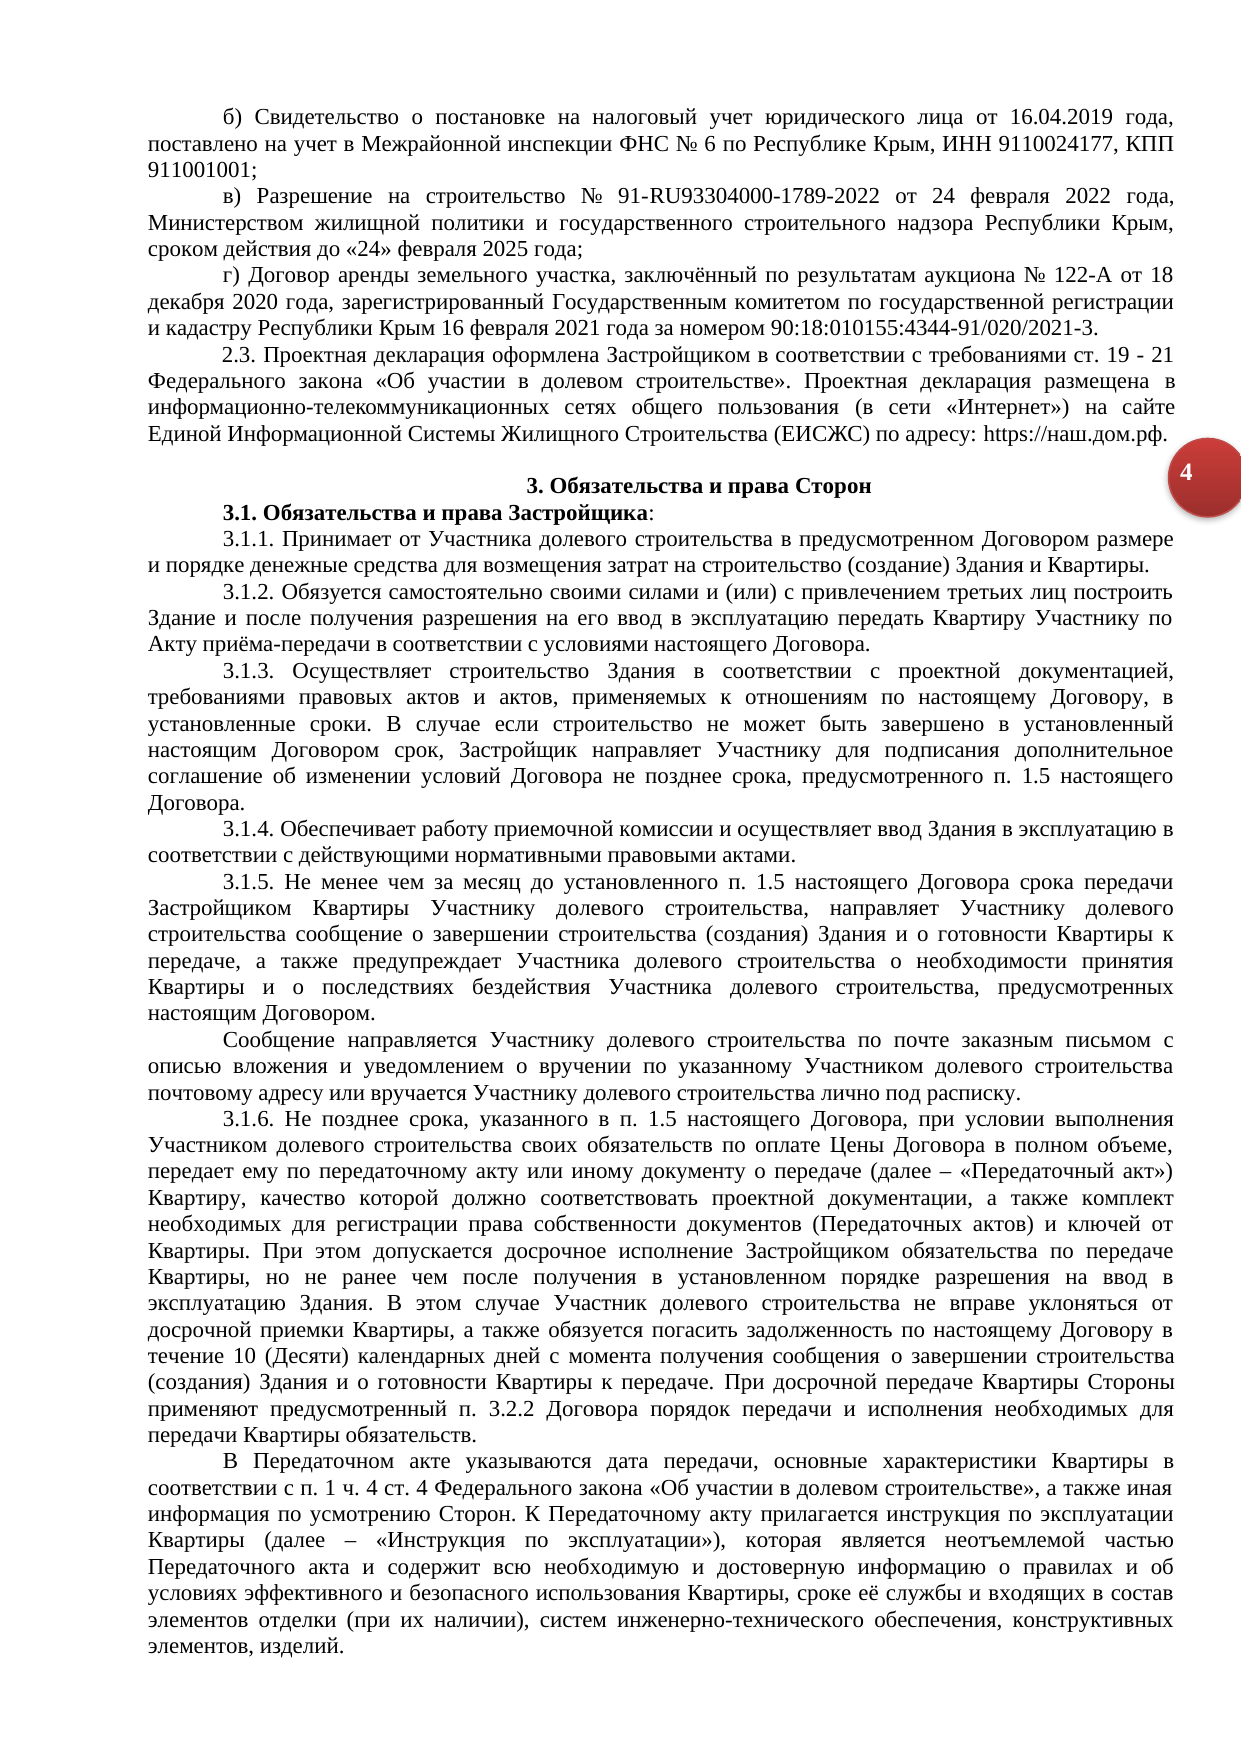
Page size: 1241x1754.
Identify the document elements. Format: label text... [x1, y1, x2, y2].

text Сообщение направляется Участнику долевого строительства по почте заказным письмом с описью вложения и уведомлением о вручении по указанному Участником долевого строительства почтовому адресу или вручается Участнику долевого строительства лично под расписку. [148, 1026, 1175, 1105]
text 3.1.3. Осуществляет строительство Здания в соответствии с проектной документацией, требованиями правовых актов и актов, применяемых к отношениям по настоящему Договору, в установленные сроки. В случае если строительство не может быть завершено в установленный настоящим Договором срок, Застройщик направляет Участнику для подписания дополнительное соглашение об изменении условий Договора не позднее срока, предусмотренного п. 1.5 настоящего Договора. [148, 657, 1175, 815]
text В Передаточном акте указываются дата передачи, основные характеристики Квартиры в соответствии с п. 1 ч. 4 ст. 4 Федерального закона «Об участии в долевом строительстве», а также иная информация по усмотрению Сторон. К Передаточному акту прилагается инструкция по эксплуатации Квартиры (далее – «Инструкция по эксплуатации»), которая является неотъемлемой частью Передаточного акта и содержит всю необходимую и достоверную информацию о правилах и об условиях эффективного и безопасного использования Квартиры, сроке её службы и входящих в состав элементов отделки (при их наличии), систем инженерно-технического обеспечения, конструктивных элементов, изделий. [148, 1447, 1175, 1658]
text 3.1.4. Обеспечивает работу приемочной комиссии и осуществляет ввод Здания в эксплуатацию в соответствии с действующими нормативными правовыми актами. [148, 815, 1175, 868]
text 3.1.1. Принимает от Участника долевого строительства в предусмотренном Договором размере и порядке денежные средства для возмещения затрат на строительство (создание) Здания и Квартиры. [148, 525, 1175, 578]
text 2.3. Проектная декларация оформлена Застройщиком в соответствии с требованиями ст. 19 - 21 Федерального закона «Об участии в долевом строительстве». Проектная декларация размещена в информационно-телекоммуникационных сетях общего пользования (в сети «Интернет») на сайте Единой Информационной Системы Жилищного Строительства (ЕИСЖС) по адресу: https://наш.дом.рф. [148, 341, 1175, 446]
text 3.1.6. Не позднее срока, указанного в п. 1.5 настоящего Договора, при условии выполнения Участником долевого строительства своих обязательств по оплате Цены Договора в полном объеме, передает ему по передаточному акту или иному документу о передаче (далее – «Передаточный акт») Квартиру, качество которой должно соответствовать проектной документации, а также комплект необходимых для регистрации права собственности документов (Передаточных актов) и ключей от Квартиры. При этом допускается досрочное исполнение Застройщиком обязательства по передаче Квартиры, но не ранее чем после получения в установленном порядке разрешения на ввод в эксплуатацию Здания. В этом случае Участник долевого строительства не вправе уклоняться от досрочной приемки Квартиры, а также обязуется погасить задолженность по настоящему Договору в течение 10 (Десяти) календарных дней с момента получения сообщения о завершении строительства (создания) Здания и о готовности Квартиры к передаче. При досрочной передаче Квартиры Стороны применяют предусмотренный п. 3.2.2 Договора порядок передачи и исполнения необходимых для передачи Квартиры обязательств. [148, 1105, 1175, 1447]
text б) Свидетельство о постановке на налоговый учет юридического лица от 16.04.2019 года, поставлено на учет в Межрайонной инспекции ФНС № 6 по Республике Крым, ИНН 9110024177, КПП 911001001; [148, 103, 1175, 182]
text 3.1. Обязательства и права Застройщика: [148, 499, 1175, 525]
text 3.1.2. Обязуется самостоятельно своими силами и (или) с привлечением третьих лиц построить Здание и после получения разрешения на его ввод в эксплуатацию передать Квартиру Участнику по Акту приёма-передачи в соответствии с условиями настоящего Договора. [148, 578, 1175, 657]
text 3.1.5. Не менее чем за месяц до установленного п. 1.5 настоящего Договора срока передачи Застройщиком Квартиры Участнику долевого строительства, направляет Участнику долевого строительства сообщение о завершении строительства (создания) Здания и о готовности Квартиры к передаче, а также предупреждает Участника долевого строительства о необходимости принятия Квартиры и о последствиях бездействия Участника долевого строительства, предусмотренных настоящим Договором. [148, 868, 1175, 1026]
text в) Разрешение на строительство № 91-RU93304000-1789-2022 от 24 февраля 2022 года, Министерством жилищной политики и государственного строительного надзора Республики Крым, сроком действия до «24» февраля 2025 года; [148, 182, 1175, 262]
text г) Договор аренды земельного участка, заключённый по результатам аукциона № 122-А от 18 декабря 2020 года, зарегистрированный Государственным комитетом по государственной регистрации и кадастру Республики Крым 16 февраля 2021 года за номером 90:18:010155:4344-91/020/2021-3. [148, 262, 1175, 341]
text 3. Обязательства и права Сторон [148, 472, 1175, 499]
